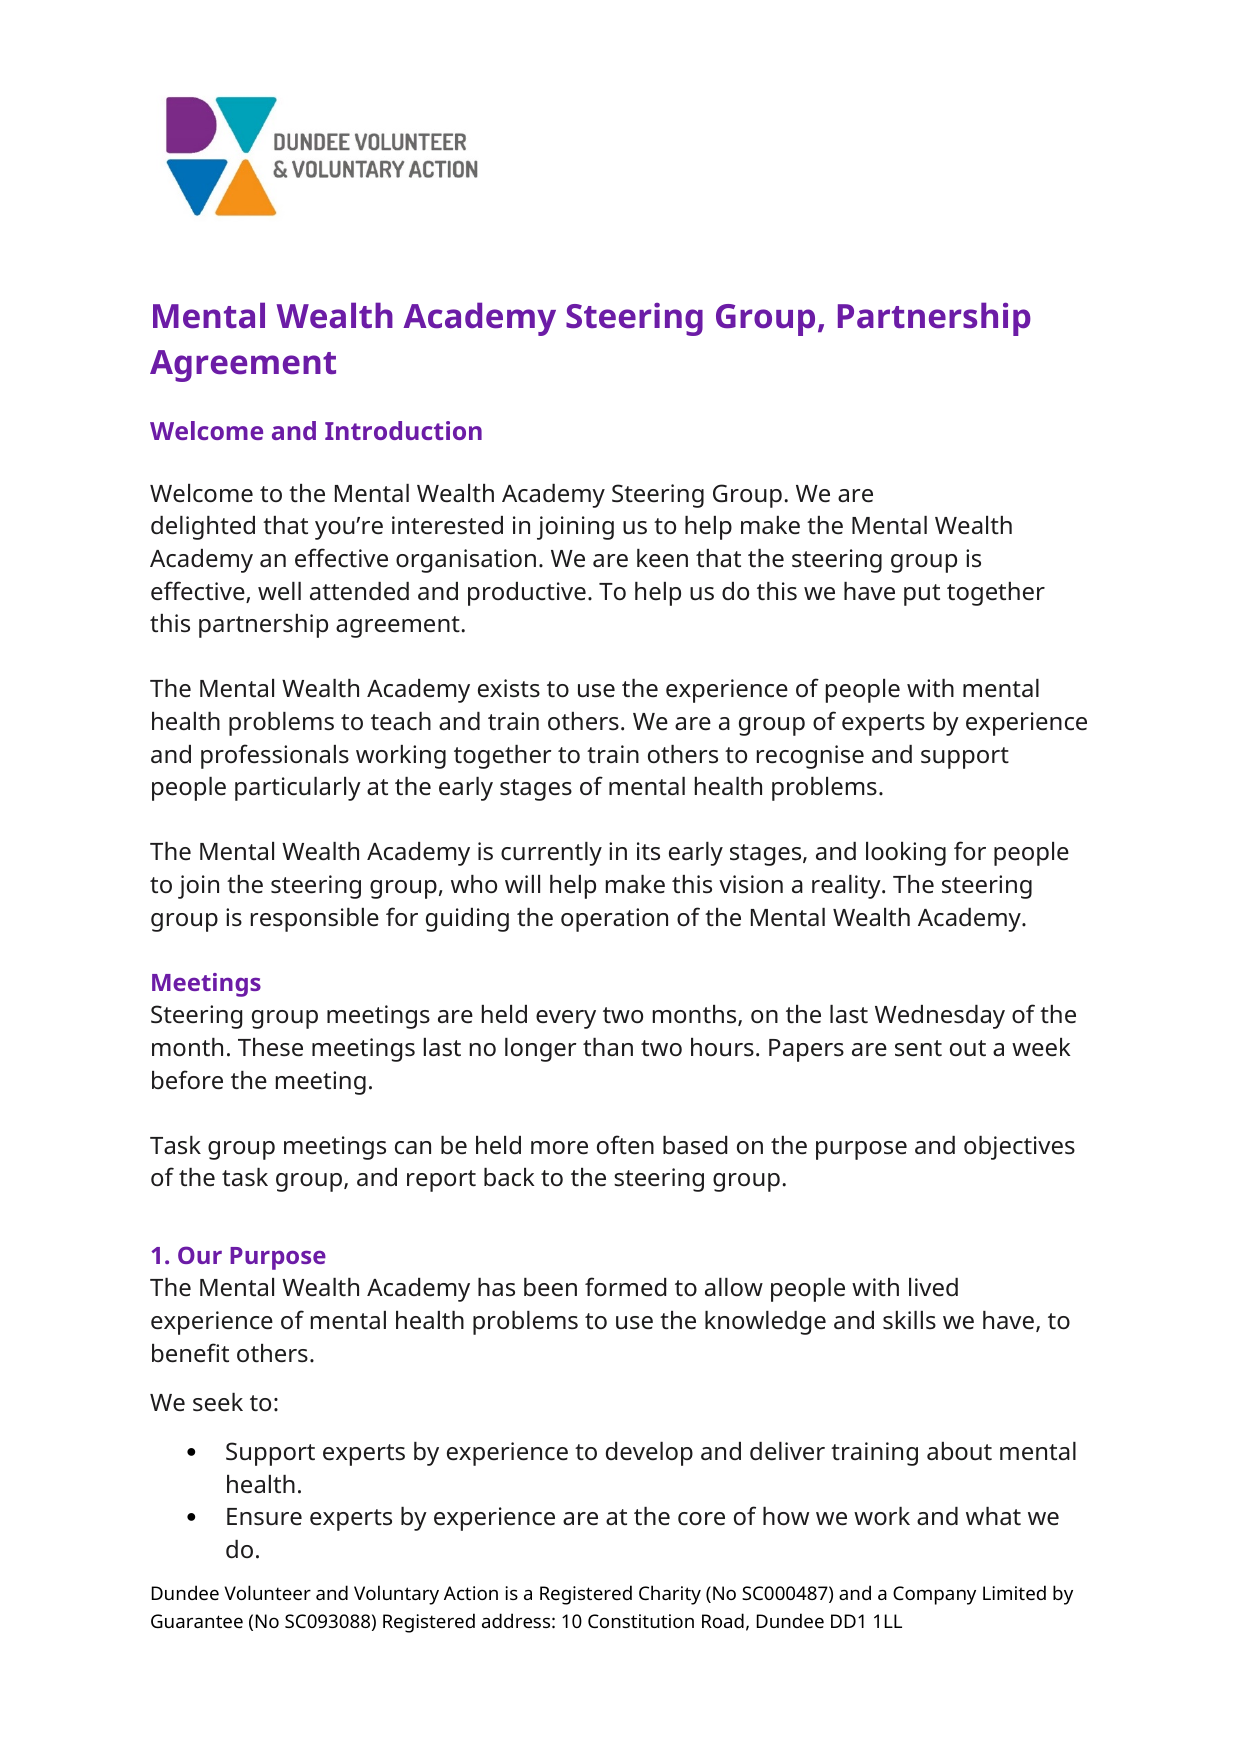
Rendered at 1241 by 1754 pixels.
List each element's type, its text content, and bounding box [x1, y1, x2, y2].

picture [145, 73, 498, 239]
list Ensure experts by experience are at the core of how we work and what we do. [187, 1500, 1090, 1565]
list Support experts by experience to develop and deliver training about mental health. [187, 1435, 1090, 1500]
text 1. Our Purpose The Mental Wealth Academy has been formed to allow people with lived experience of mental health problems to use the knowledge and skills we have, to benefit others. [150, 1238, 1090, 1369]
text Mental Wealth Academy Steering Group, Partnership Agreement [150, 293, 1090, 384]
text Welcome and Introduction [150, 413, 1090, 447]
text Welcome to the Mental Wealth Academy Steering Group. We are delighted that you’re interested in joining us to help make the Mental Wealth Academy an effective organisation. We are keen that the steering group is effective, well attended and productive. To help us do this we have put together this partnership agreement. The Mental Wealth Academy exists to use the experience of people with mental health problems to teach and train others. We are a group of experts by experience and professionals working together to train others to recognise and support people particularly at the early stages of mental health problems. The Mental Wealth Academy is currently in its early stages, and looking for people to join the steering group, who will help make this vision a reality. The steering group is responsible for guiding the operation of the Mental Wealth Academy. Meetings Steering group meetings are held every two months, on the last Wednesday of the month. These meetings last no longer than two hours. Papers are sent out a week before the meeting. Task group meetings can be held more often based on the purpose and objectives of the task group, and report back to the steering group. [150, 477, 1090, 1222]
text We seek to: [150, 1386, 1090, 1418]
